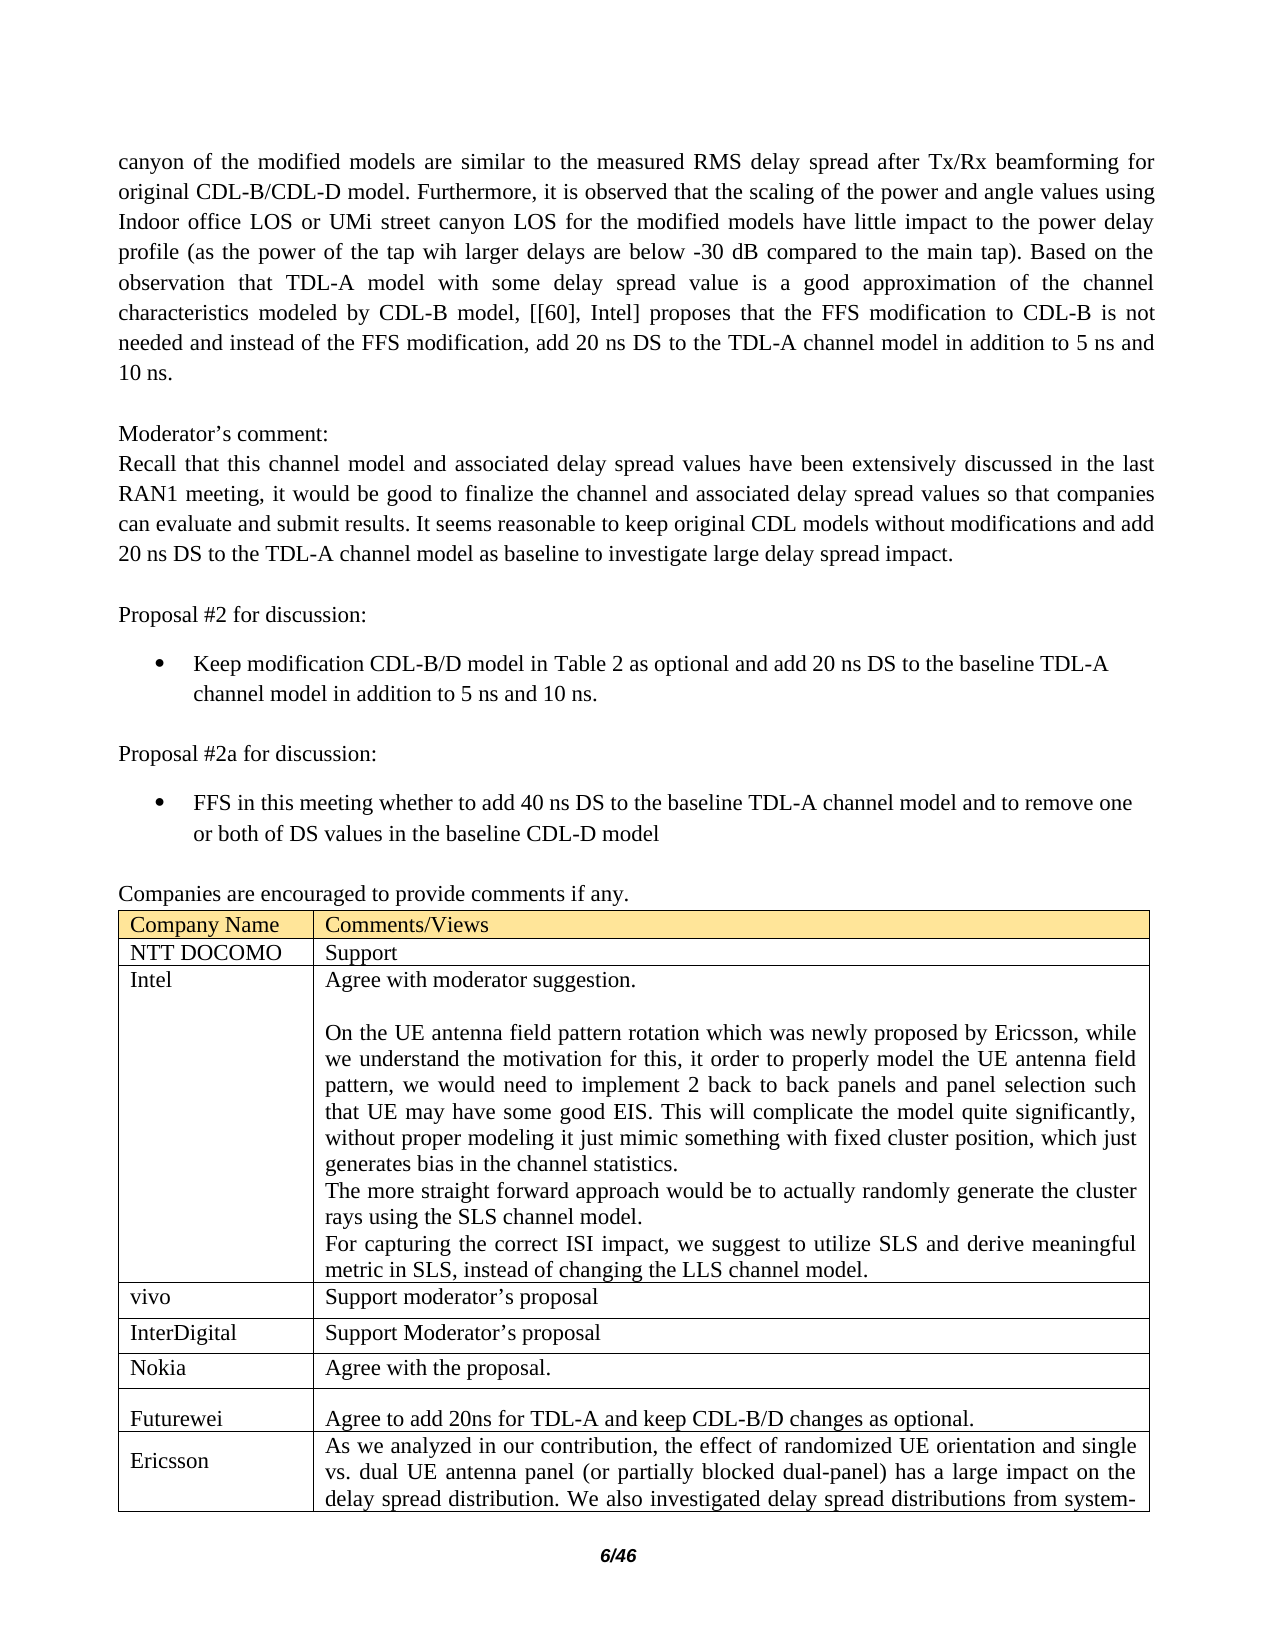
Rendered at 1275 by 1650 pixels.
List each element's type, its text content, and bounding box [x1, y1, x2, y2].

table_cell Support Moderator’s proposal [314, 1319, 1149, 1353]
text Recall that this channel model and associated delay spread values have been extensively discussed in the last RAN1 meeting, it would be good to finalize the channel and associated delay spread values so that companies can evaluate and submit results. It seems reasonable to keep original CDL models without modifications and add 20 ns DS to the TDL-A channel model as baseline to investigate large delay spread impact. [118, 450, 1157, 567]
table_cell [314, 1432, 1149, 1511]
text Proposal #2a for discussion: [118, 740, 1157, 767]
list Keep modification CDL-B/D model in Table 2 as optional and add 20 ns DS to the baseline TDL-A channel model in addition to 5 ns and 10 ns. [156, 650, 1157, 706]
table_cell Intel [119, 966, 313, 1282]
table_cell Nokia [119, 1354, 313, 1388]
table_cell Ericsson [119, 1432, 313, 1511]
table_cell NTT DOCOMO [119, 939, 313, 965]
table_cell vivo [119, 1283, 313, 1318]
list FFS in this meeting whether to add 40 ns DS to the baseline TDL-A channel model and to remove one or both of DS values in the baseline CDL-D model [156, 789, 1157, 846]
table_cell Agree to add 20ns for TDL-A and keep CDL-B/D changes as optional. [314, 1389, 1149, 1431]
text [118, 148, 1157, 386]
table_cell Support moderator’s proposal [314, 1283, 1149, 1318]
text Proposal #2 for discussion: [118, 601, 1157, 627]
table_header Company Name [119, 911, 313, 938]
table_cell Agree with moderator suggestion. On the UE antenna field pattern rotation which was newly proposed by Ericsson, while we understand the motivation for this, it order to properly model the UE antenna field pattern, we would need to implement 2 back to back panels and panel selection such that UE may have some good EIS. This will complicate the model quite significantly, without proper modeling it just mimic something with fixed cluster position, which just generates bias in the channel statistics. The more straight forward approach would be to actually randomly generate the cluster rays using the SLS channel model. For capturing the correct ISI impact, we suggest to utilize SLS and derive meaningful metric in SLS, instead of changing the LLS channel model. [314, 966, 1149, 1282]
table_cell Support [314, 939, 1149, 965]
table_cell Agree with the proposal. [314, 1354, 1149, 1388]
table_cell InterDigital [119, 1319, 313, 1353]
table_cell Futurewei [119, 1389, 313, 1431]
text Moderator’s comment: [118, 419, 1157, 446]
table_header Comments/Views [314, 911, 1149, 938]
text Companies are encouraged to provide comments if any. [118, 880, 1157, 906]
